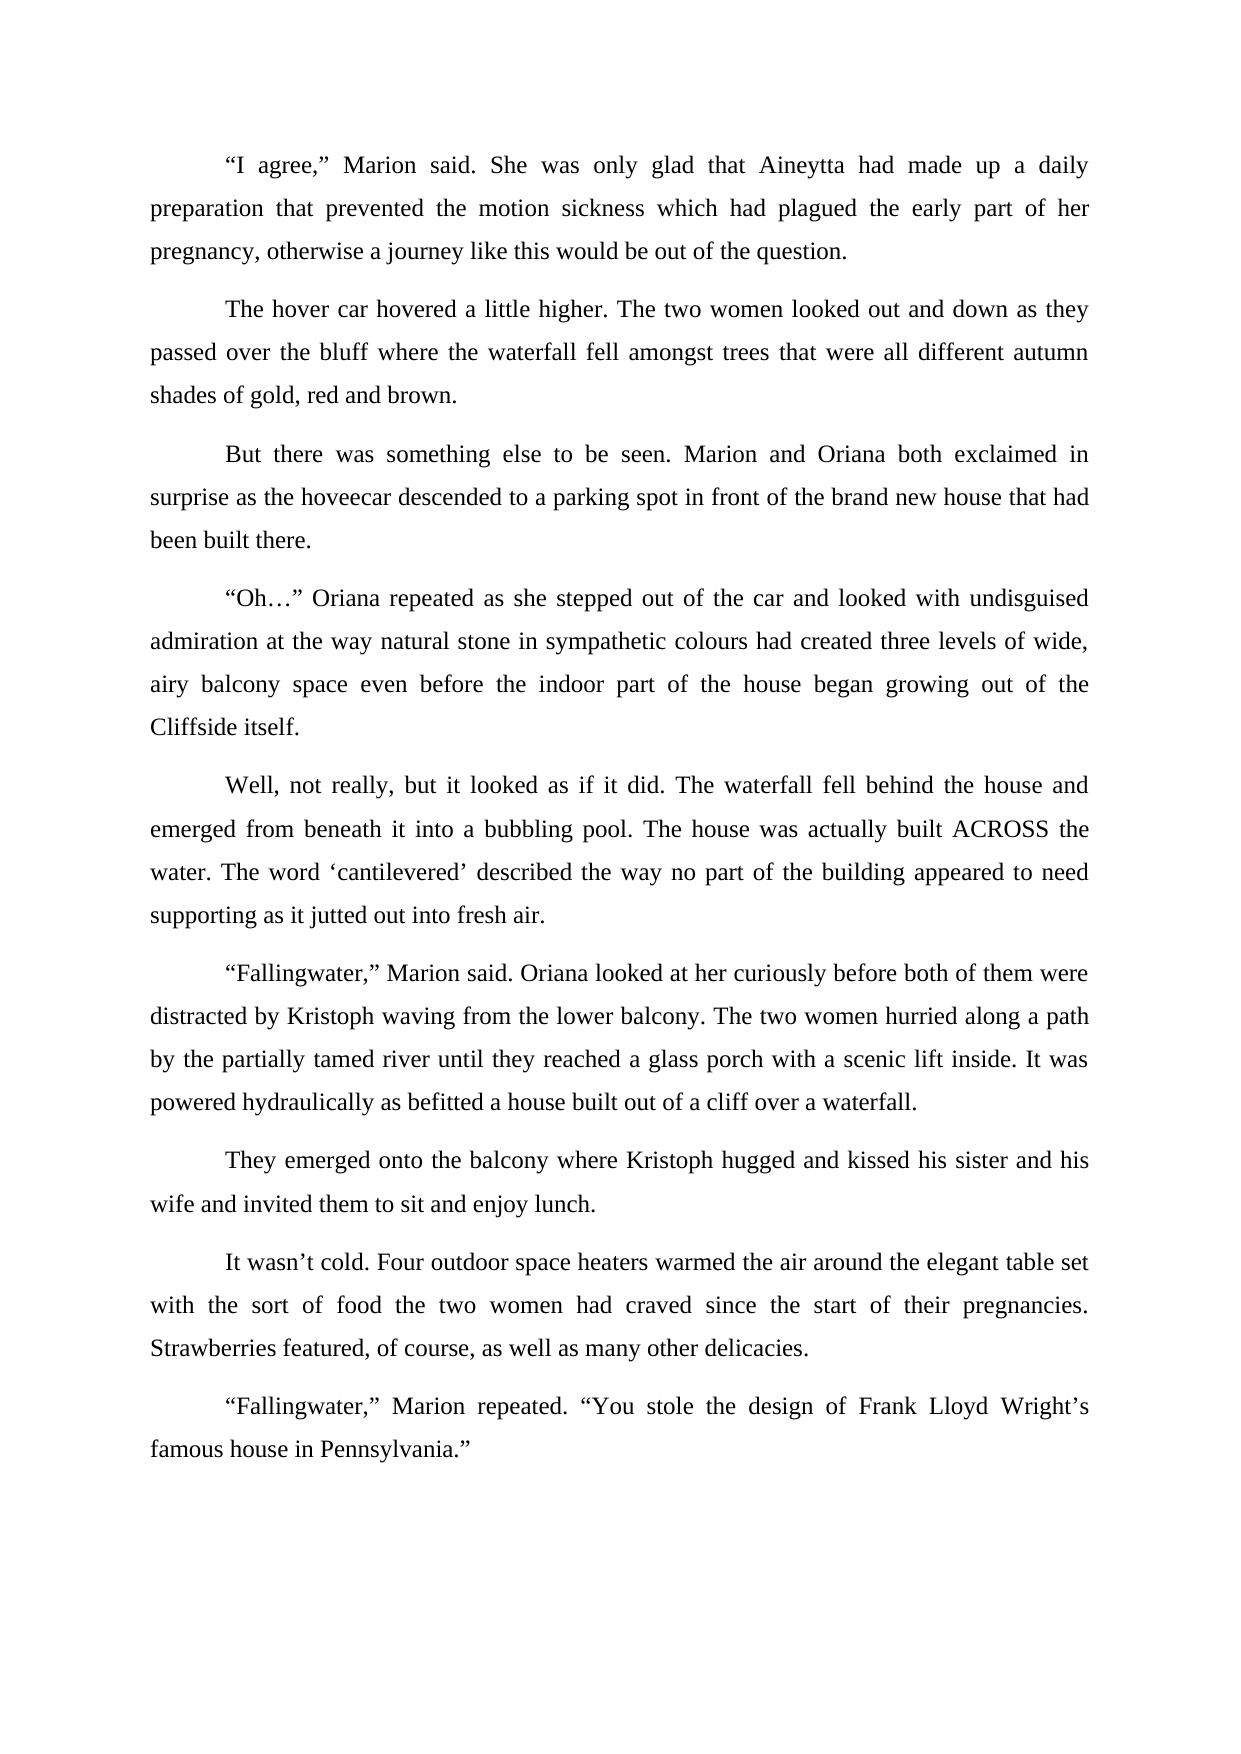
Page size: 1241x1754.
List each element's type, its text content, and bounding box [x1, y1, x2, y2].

text But there was something else to be seen. Marion and Oriana both exclaimed in surprise as the hoveecar descended to a parking spot in front of the brand new house that had been built there. [150, 439, 1090, 554]
text Well, not really, but it looked as if it did. The waterfall fell behind the house and emerged from beneath it into a bubbling pool. The house was actually built ACROSS the water. The word ‘cantilevered’ described the way no part of the building appeared to need supporting as it jutted out into fresh air. [150, 771, 1090, 929]
text “Fallingwater,” Marion said. Oriana looked at her curiously before both of them were distracted by Kristoph waving from the lower balcony. The two women hurried along a path by the partially tamed river until they reached a glass porch with a scenic lift inside. It was powered hydraulically as befitted a house built out of a cliff over a waterfall. [150, 958, 1090, 1116]
text “I agree,” Marion said. She was only glad that Aineytta had made up a daily preparation that prevented the motion sickness which had plagued the early part of her pregnancy, otherwise a journey like this would be out of the question. [150, 150, 1090, 265]
text The hover car hovered a little higher. The two women looked out and down as they passed over the bluff where the waterfall fell amongst trees that were all different autumn shades of gold, red and brown. [150, 294, 1090, 409]
text They emerged onto the balcony where Kristoph hugged and kissed his sister and his wife and invited them to sit and enjoy lunch. [150, 1146, 1090, 1217]
text “Oh…” Oriana repeated as she stepped out of the car and looked with undisguised admiration at the way natural stone in sympathetic colours had created three levels of wide, airy balcony space even before the indoor part of the house began growing out of the Cliffside itself. [150, 583, 1090, 741]
text It wasn’t cold. Four outdoor space heaters warmed the air around the elegant table set with the sort of food the two women had craved since the start of their pregnancies. Strawberries featured, of course, as well as many other delicacies. [150, 1247, 1090, 1362]
text “Fallingwater,” Marion repeated. “You stole the design of Frank Lloyd Wright’s famous house in Pennsylvania.” [150, 1391, 1090, 1463]
